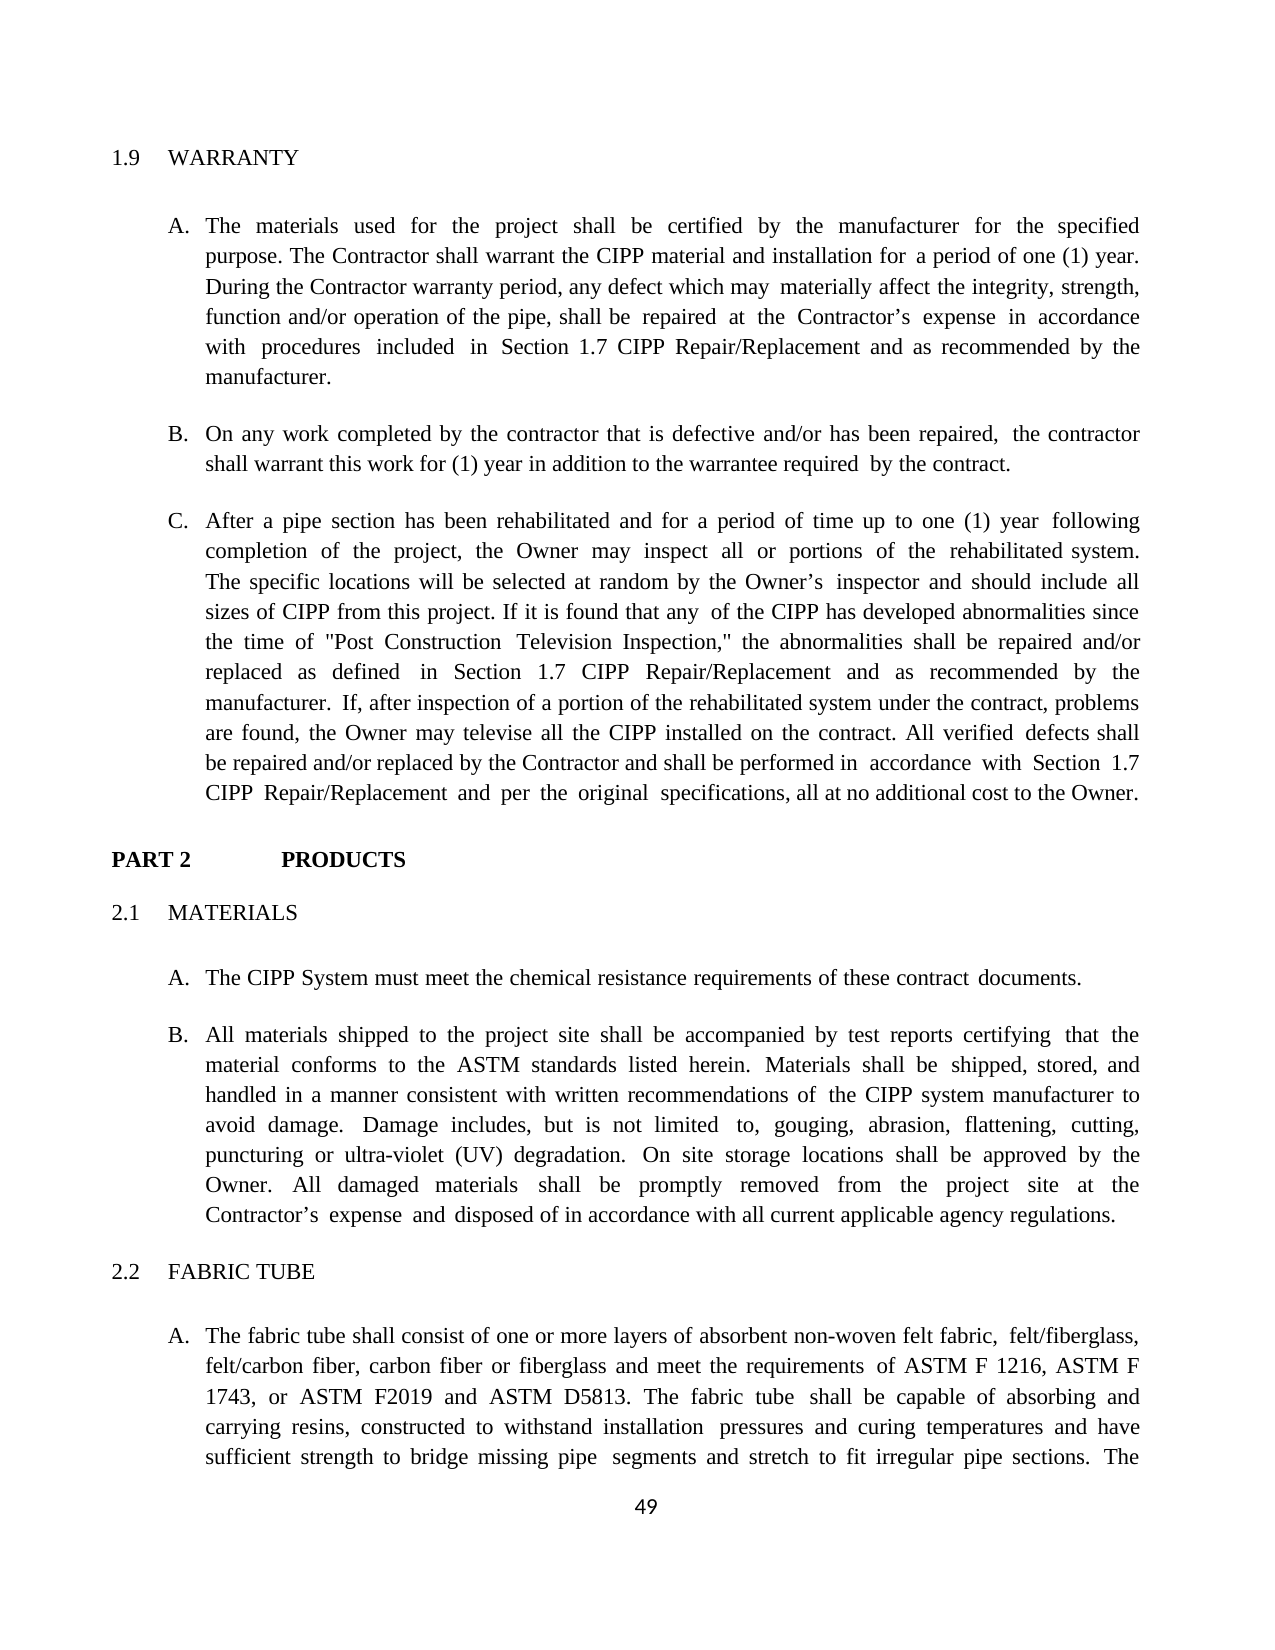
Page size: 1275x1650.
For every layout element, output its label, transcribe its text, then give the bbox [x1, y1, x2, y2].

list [168, 1322, 1140, 1469]
list MATERIALS [111, 899, 1152, 926]
list All materials shipped to the project site shall be accompanied by test reports certifying that the material conforms to the ASTM standards listed herein. Materials shall be shipped, stored, and handled in a manner consistent with written recommendations of the CIPP system manufacturer to avoid damage. Damage includes, but is not limited to, gouging, abrasion, flattening, cutting, puncturing or ultra-violet (UV) degradation. On site storage locations shall be approved by the Owner. All damaged materials shall be promptly removed from the project site at the Contractor’s expense and disposed of in accordance with all current applicable agency regulations. [168, 1021, 1140, 1227]
list The CIPP System must meet the chemical resistance requirements of these contract documents. [168, 964, 1140, 990]
list On any work completed by the contractor that is defective and/or has been repaired, the contractor shall warrant this work for (1) year in addition to the warrantee required by the contract. [168, 421, 1140, 477]
list FABRIC TUBE [111, 1258, 1152, 1284]
list WARRANTY [111, 144, 1152, 170]
list After a pipe section has been rehabilitated and for a period of time up to one (1) year following completion of the project, the Owner may inspect all or portions of the rehabilitated system. The specific locations will be selected at random by the Owner’s inspector and should include all sizes of CIPP from this project. If it is found that any of the CIPP has developed abnormalities since the time of "Post Construction Television Inspection," the abnormalities shall be repaired and/or replaced as defined in Section 1.7 CIPP Repair/Replacement and as recommended by the manufacturer. If, after inspection of a portion of the rehabilitated system under the contract, problems are found, the Owner may televise all the CIPP installed on the contract. All verified defects shall be repaired and/or replaced by the Contractor and shall be performed in accordance with Section 1.7 CIPP Repair/Replacement and per the original specifications, all at no additional cost to the Owner. [168, 507, 1140, 806]
list The materials used for the project shall be certified by the manufacturer for the specified purpose. The Contractor shall warrant the CIPP material and installation for a period of one (1) year. During the Contractor warranty period, any defect which may materially affect the integrity, strength, function and/or operation of the pipe, shall be repaired at the Contractor’s expense in accordance with procedures included in Section 1.7 CIPP Repair/Replacement and as recommended by the manufacturer. [168, 212, 1140, 390]
subtitle PART 2 PRODUCTS [111, 846, 1152, 872]
